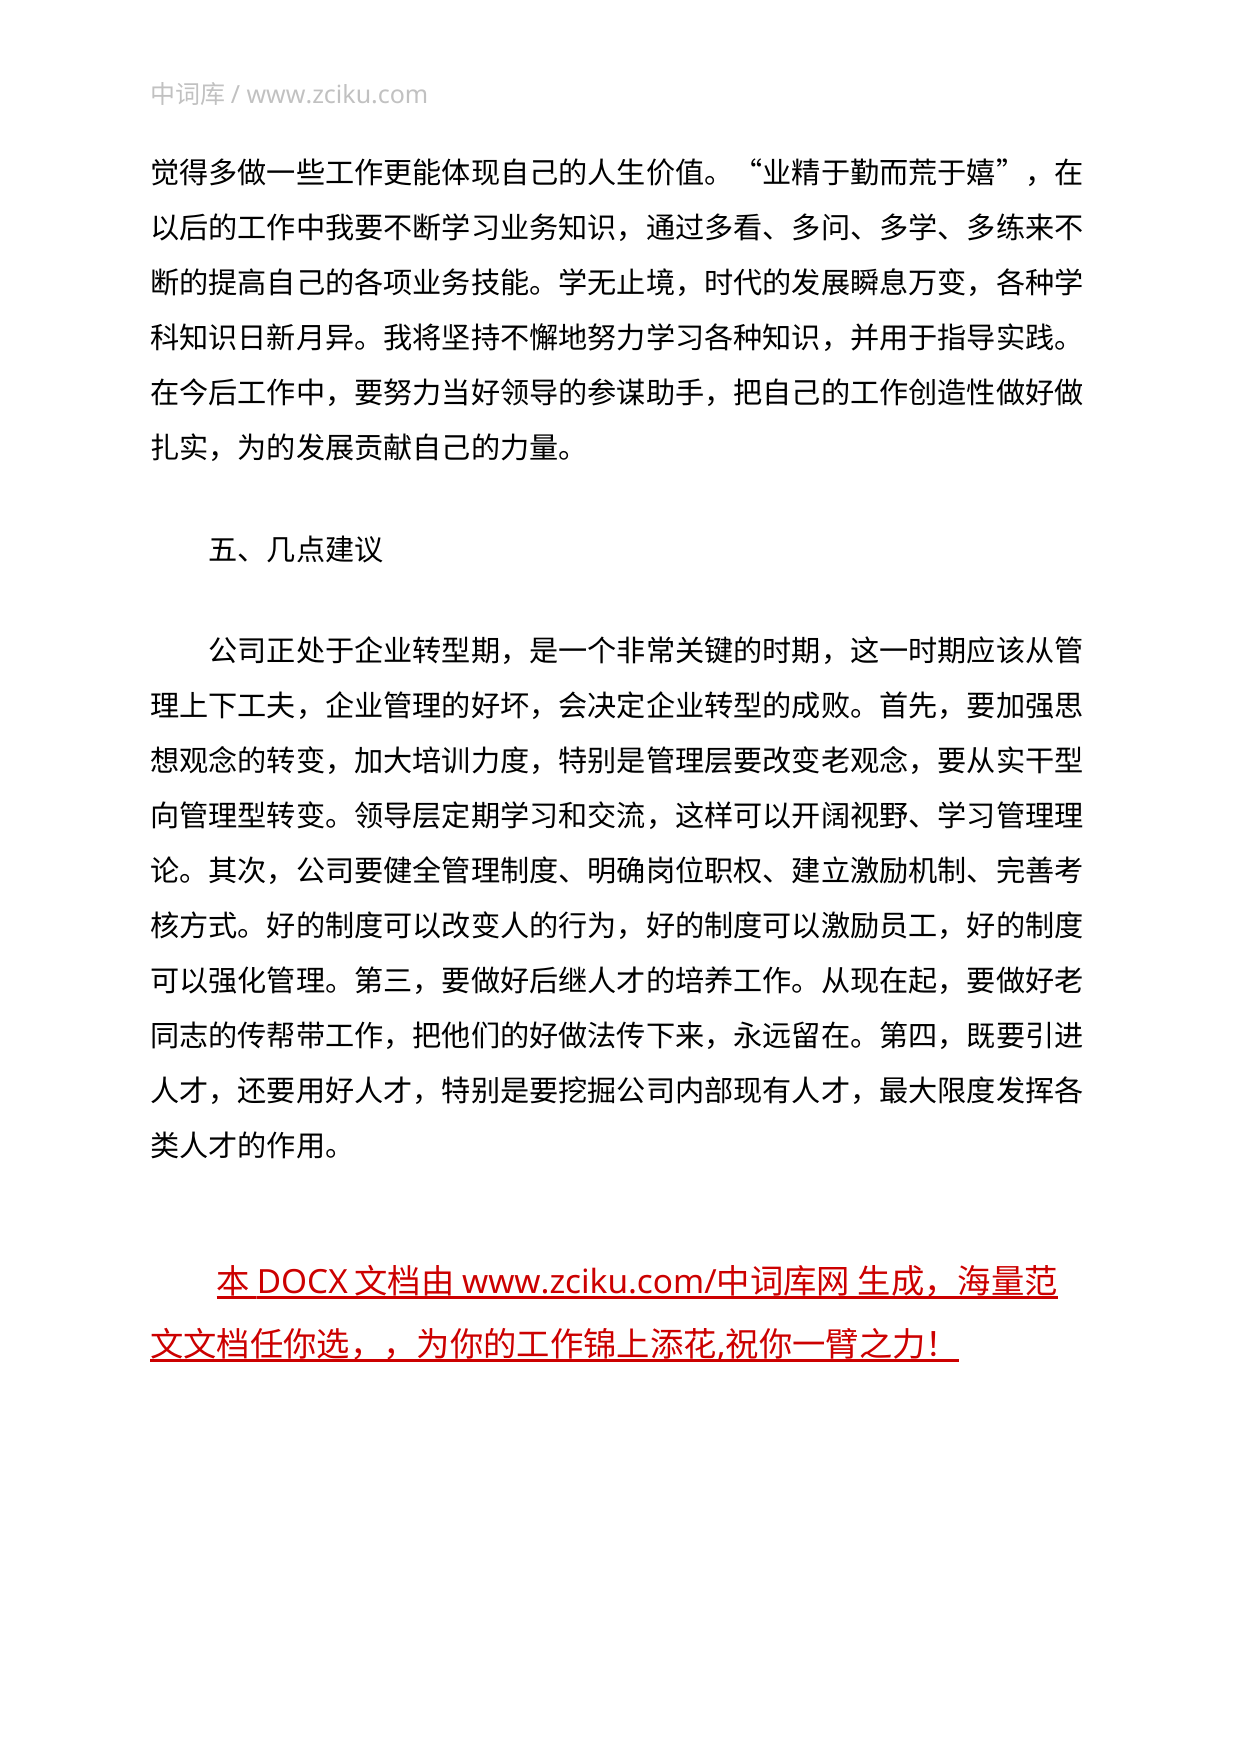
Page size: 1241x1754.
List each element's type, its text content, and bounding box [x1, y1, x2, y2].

text 五、几点建议 [150, 526, 1090, 568]
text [150, 150, 1090, 467]
text 公司正处于企业转型期，是一个非常关键的时期，这一时期应该从管理上下工夫，企业管理的好坏，会决定企业转型的成败。首先，要加强思想观念的转变，加大培训力度，特别是管理层要改变老观念，要从实干型向管理型转变。领导层定期学习和交流，这样可以开阔视野、学习管理理论。其次，公司要健全管理制度、明确岗位职权、建立激励机制、完善考核方式。好的制度可以改变人的行为，好的制度可以激励员工，好的制度可以强化管理。第三，要做好后继人才的培养工作。从现在起，要做好老同志的传帮带工作，把他们的好做法传下来，永远留在。第四，既要引进人才，还要用好人才，特别是要挖掘公司内部现有人才，最大限度发挥各类人才的作用。 [150, 628, 1090, 1164]
text 本DOCX文档由 www.zciku.com/中词库网 生成，海量范文文档任你选，，为你的工作锦上添花,祝你一臂之力！ [150, 1255, 1090, 1366]
